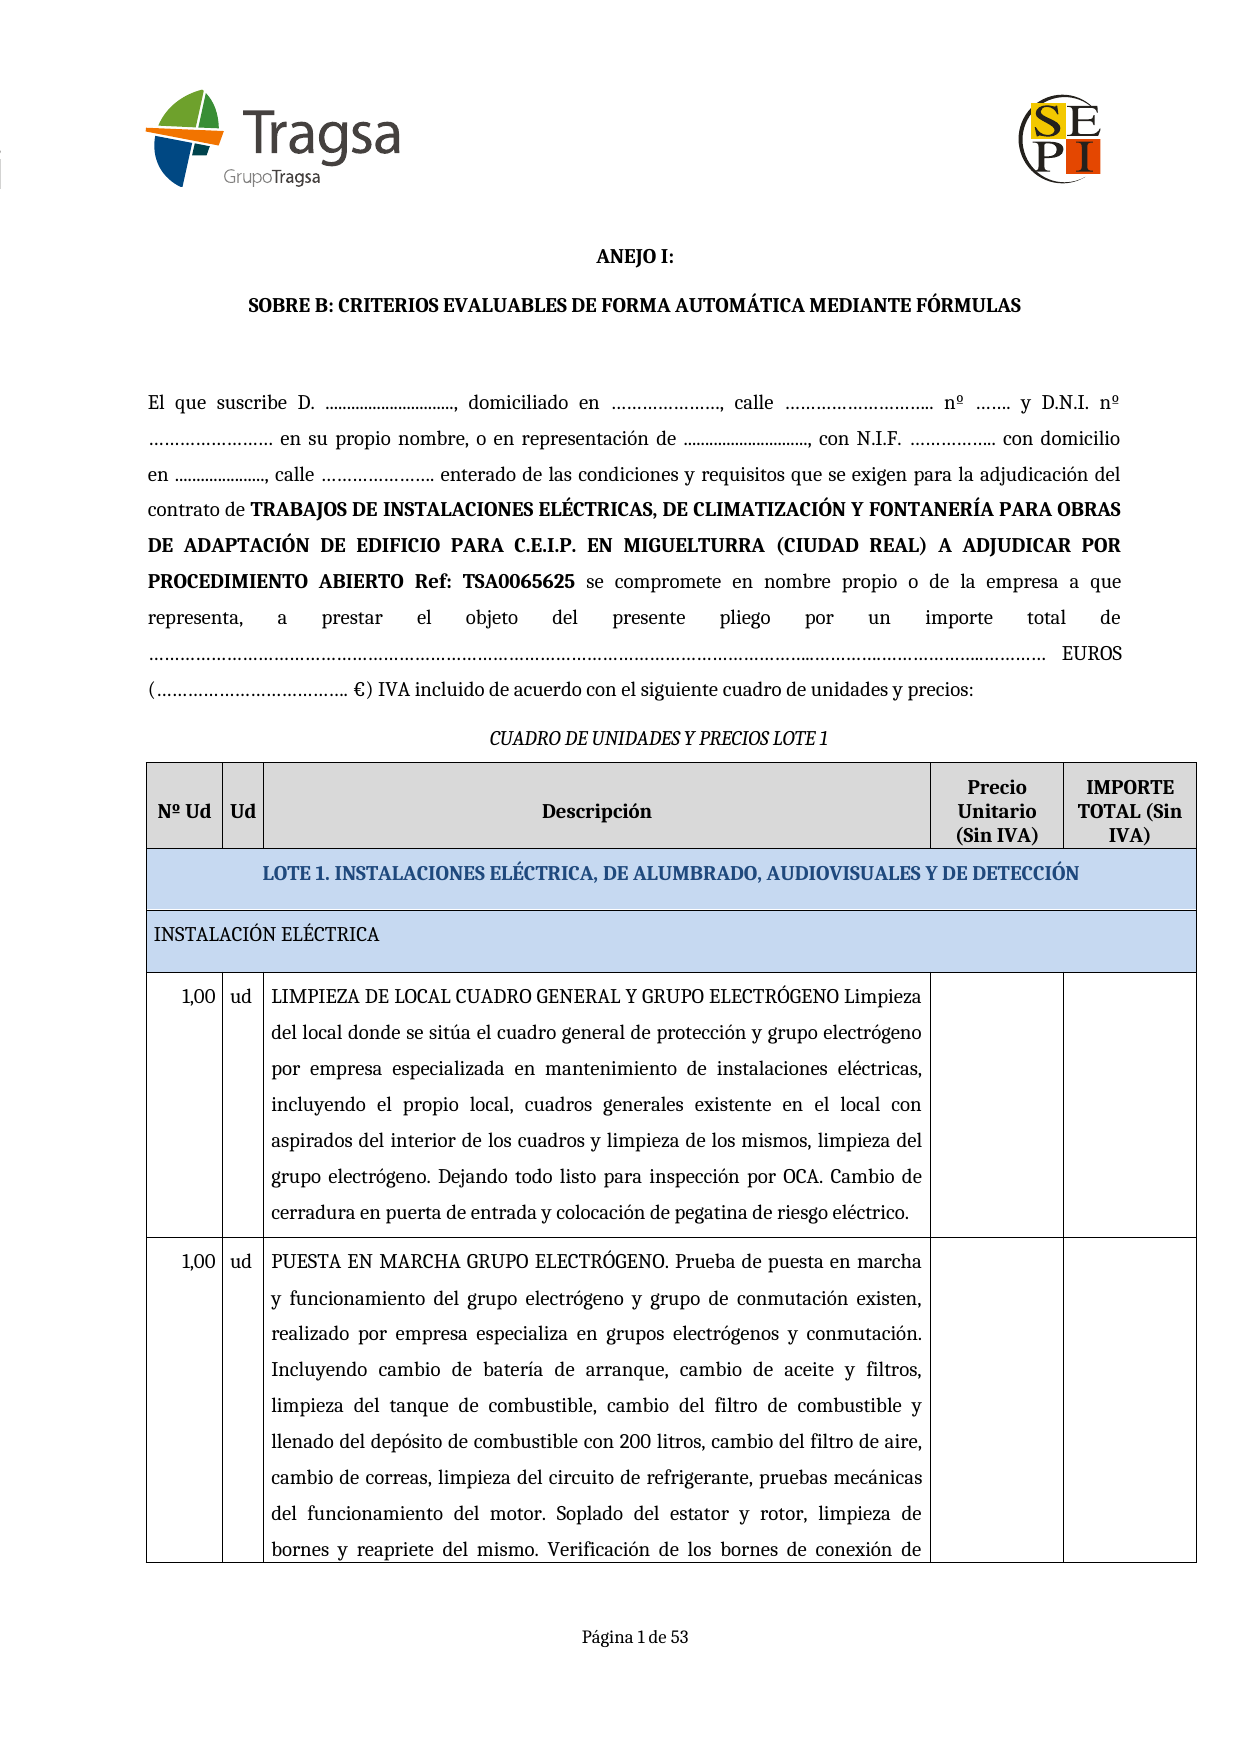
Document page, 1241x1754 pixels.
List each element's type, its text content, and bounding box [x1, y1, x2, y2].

table_cell [1064, 1238, 1196, 1562]
table_header Precio Unitario (Sin IVA) [931, 763, 1063, 848]
table_header IMPORTE TOTAL (Sin IVA) [1064, 763, 1196, 848]
table_cell ud [223, 1238, 263, 1562]
table_cell 1,00 [147, 973, 222, 1237]
text El que suscribe D. .............................., domiciliado en …………………, calle ……………………….. nº ……. y D.N.I. nº …………………… en su propio nombre, o en representación de ............................., con N.I.F. …………….. con domicilio en ....................., calle …………………. enterado de las condiciones y requisitos que se exigen para la adjudicación del contrato de TRABAJOS DE INSTALACIONES ELÉCTRICAS, DE CLIMATIZACIÓN Y FONTANERÍA PARA OBRAS DE ADAPTACIÓN DE EDIFICIO PARA C.E.I.P. EN MIGUELTURRA (CIUDAD REAL) A ADJUDICAR POR PROCEDIMIENTO ABIERTO Ref: TSA0065625 se compromete en nombre propio o de la empresa a que representa, a prestar el objeto del presente pliego por un importe total de ………………………………………………………………………………………………………………..………….………………..………… EUROS (………………………………. €) IVA incluido de acuerdo con el siguiente cuadro de unidades y precios: [148, 390, 1122, 702]
table_header Ud [223, 763, 263, 848]
table_cell [931, 1238, 1063, 1562]
table_cell LOTE 1. INSTALACIONES ELÉCTRICA, DE ALUMBRADO, AUDIOVISUALES Y DE DETECCIÓN [147, 849, 1196, 909]
table_cell [931, 973, 1063, 1237]
table_header Nº Ud [147, 763, 222, 848]
table_cell LIMPIEZA DE LOCAL CUADRO GENERAL Y GRUPO ELECTRÓGENO Limpieza del local donde se sitúa el cuadro general de protección y grupo electrógeno por empresa especializada en mantenimiento de instalaciones eléctricas, incluyendo el propio local, cuadros generales existente en el local con aspirados del interior de los cuadros y limpieza de los mismos, limpieza del grupo electrógeno. Dejando todo listo para inspección por OCA. Cambio de cerradura en puerta de entrada y colocación de pegatina de riesgo eléctrico. [264, 973, 930, 1237]
text ANEJO I: [148, 245, 1122, 269]
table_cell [264, 1238, 930, 1562]
table_cell [1064, 973, 1196, 1237]
table_cell INSTALACIÓN ELÉCTRICA [147, 911, 1196, 972]
text SOBRE B: CRITERIOS EVALUABLES DE FORMA AUTOMÁTICA MEDIANTE FÓRMULAS [148, 293, 1122, 317]
table_cell 1,00 [147, 1238, 222, 1562]
text CUADRO DE UNIDADES Y PRECIOS LOTE 1 [195, 726, 1122, 750]
table_cell ud [223, 973, 263, 1237]
table_header Descripción [264, 763, 930, 848]
